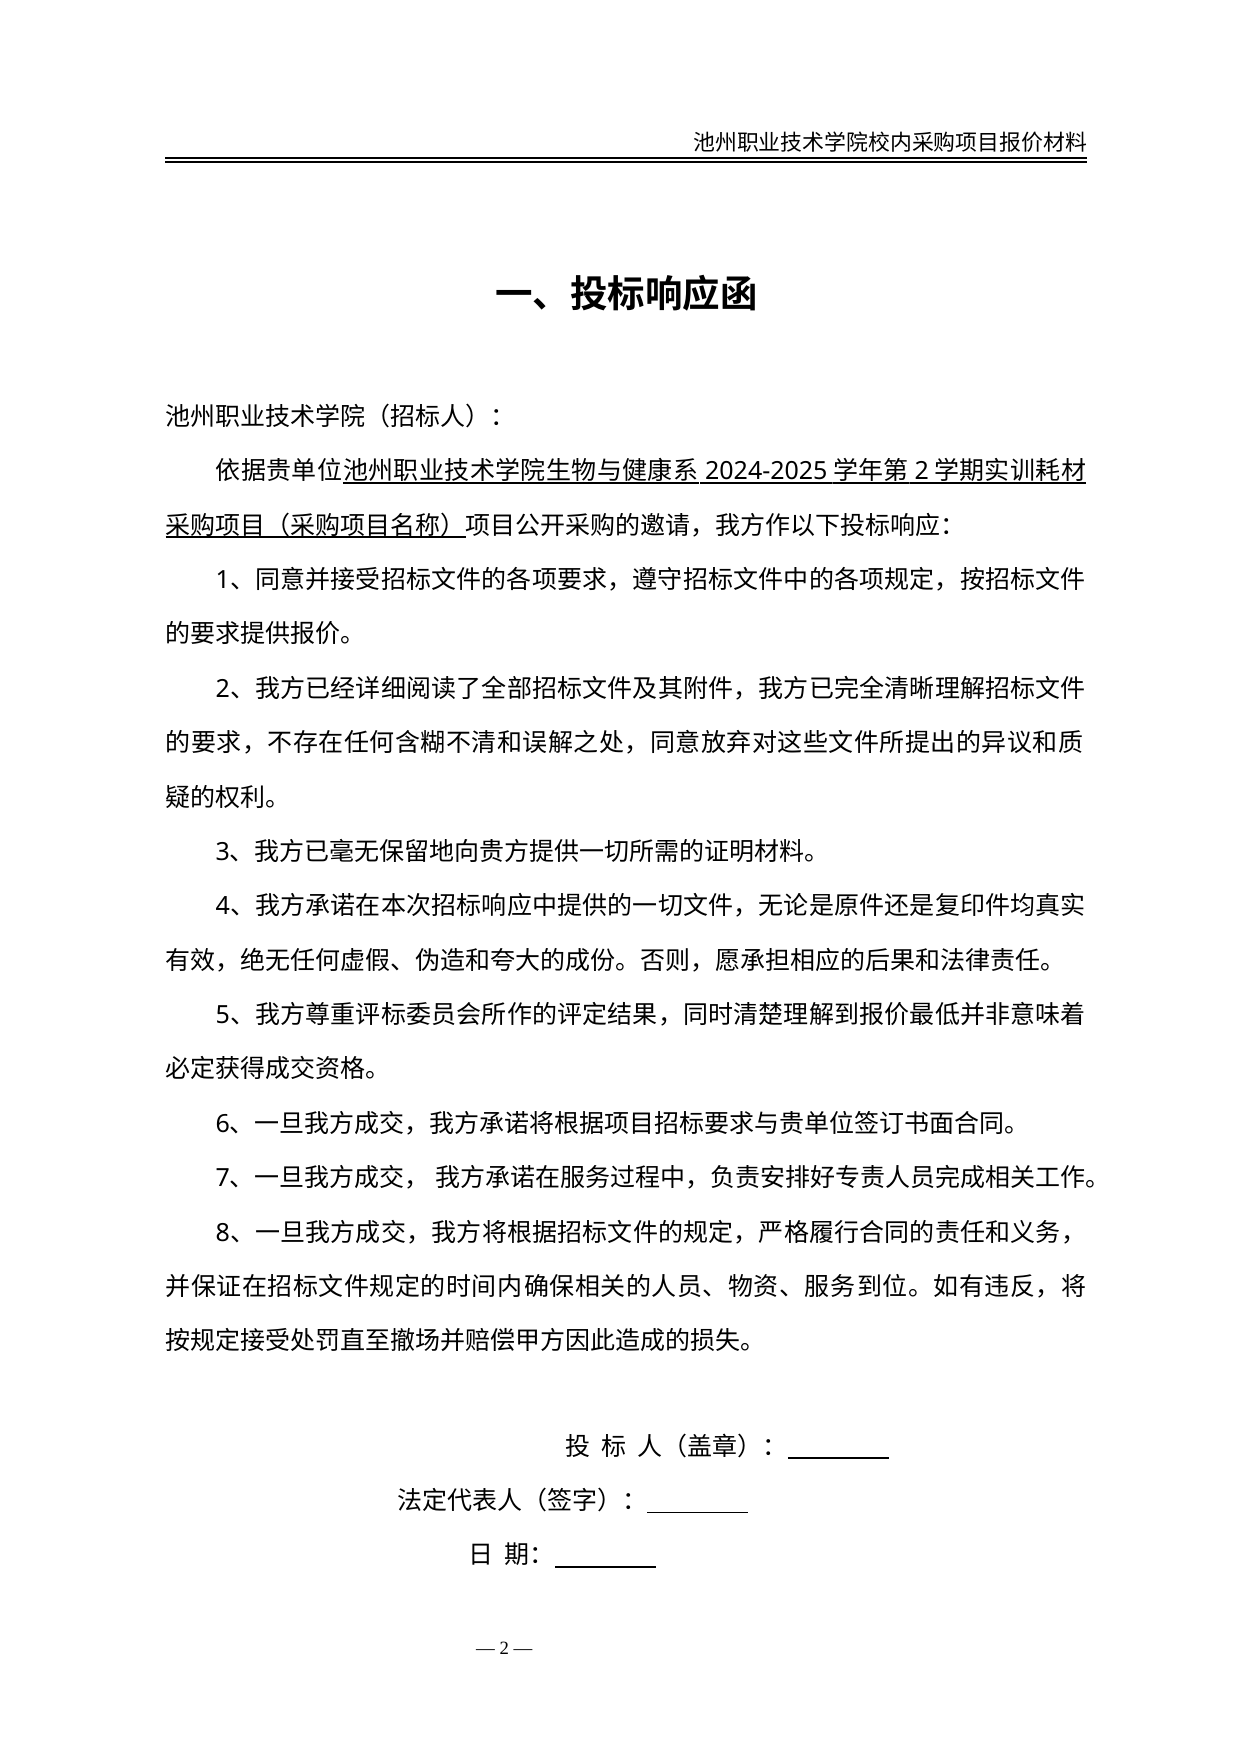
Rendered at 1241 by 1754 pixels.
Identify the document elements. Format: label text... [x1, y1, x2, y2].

text 7、一旦我方成交， 我方承诺在服务过程中，负责安排好专责人员完成相关工作。 [165, 1158, 1087, 1194]
text 依据贵单位池州职业技术学院生物与健康系2024-2025学年第2学期实训耗材采购项目（采购项目名称）项目公开采购的邀请，我方作以下投标响应： [165, 451, 1087, 541]
text 投 标 人（盖章）： [165, 1426, 1087, 1462]
text 3、我方已毫无保留地向贵方提供一切所需的证明材料。 [165, 831, 1087, 868]
text 2、我方已经详细阅读了全部招标文件及其附件，我方已完全清晰理解招标文件的要求，不存在任何含糊不清和误解之处，同意放弃对这些文件所提出的异议和质疑的权利。 [165, 668, 1087, 813]
text 4、我方承诺在本次招标响应中提供的一切文件，无论是原件还是复印件均真实有效，绝无任何虚假、伪造和夸大的成份。否则，愿承担相应的后果和法律责任。 [165, 886, 1087, 976]
text 1、同意并接受招标文件的各项要求，遵守招标文件中的各项规定，按招标文件的要求提供报价。 [165, 559, 1087, 650]
text 日 期： [165, 1535, 1087, 1571]
text 一、投标响应函 [165, 264, 1087, 318]
text 池州职业技术学院（招标人）： [165, 396, 1087, 433]
text 法定代表人（签字）： [165, 1481, 1087, 1517]
text 6、一旦我方成交，我方承诺将根据项目招标要求与贵单位签订书面合同。 [165, 1103, 1087, 1139]
text 5、我方尊重评标委员会所作的评定结果，同时清楚理解到报价最低并非意味着必定获得成交资格。 [165, 994, 1087, 1085]
text 8、一旦我方成交，我方将根据招标文件的规定，严格履行合同的责任和义务，并保证在招标文件规定的时间内确保相关的人员、物资、服务到位。如有违反，将按规定接受处罚直至撤场并赔偿甲方因此造成的损失。 [165, 1212, 1087, 1357]
